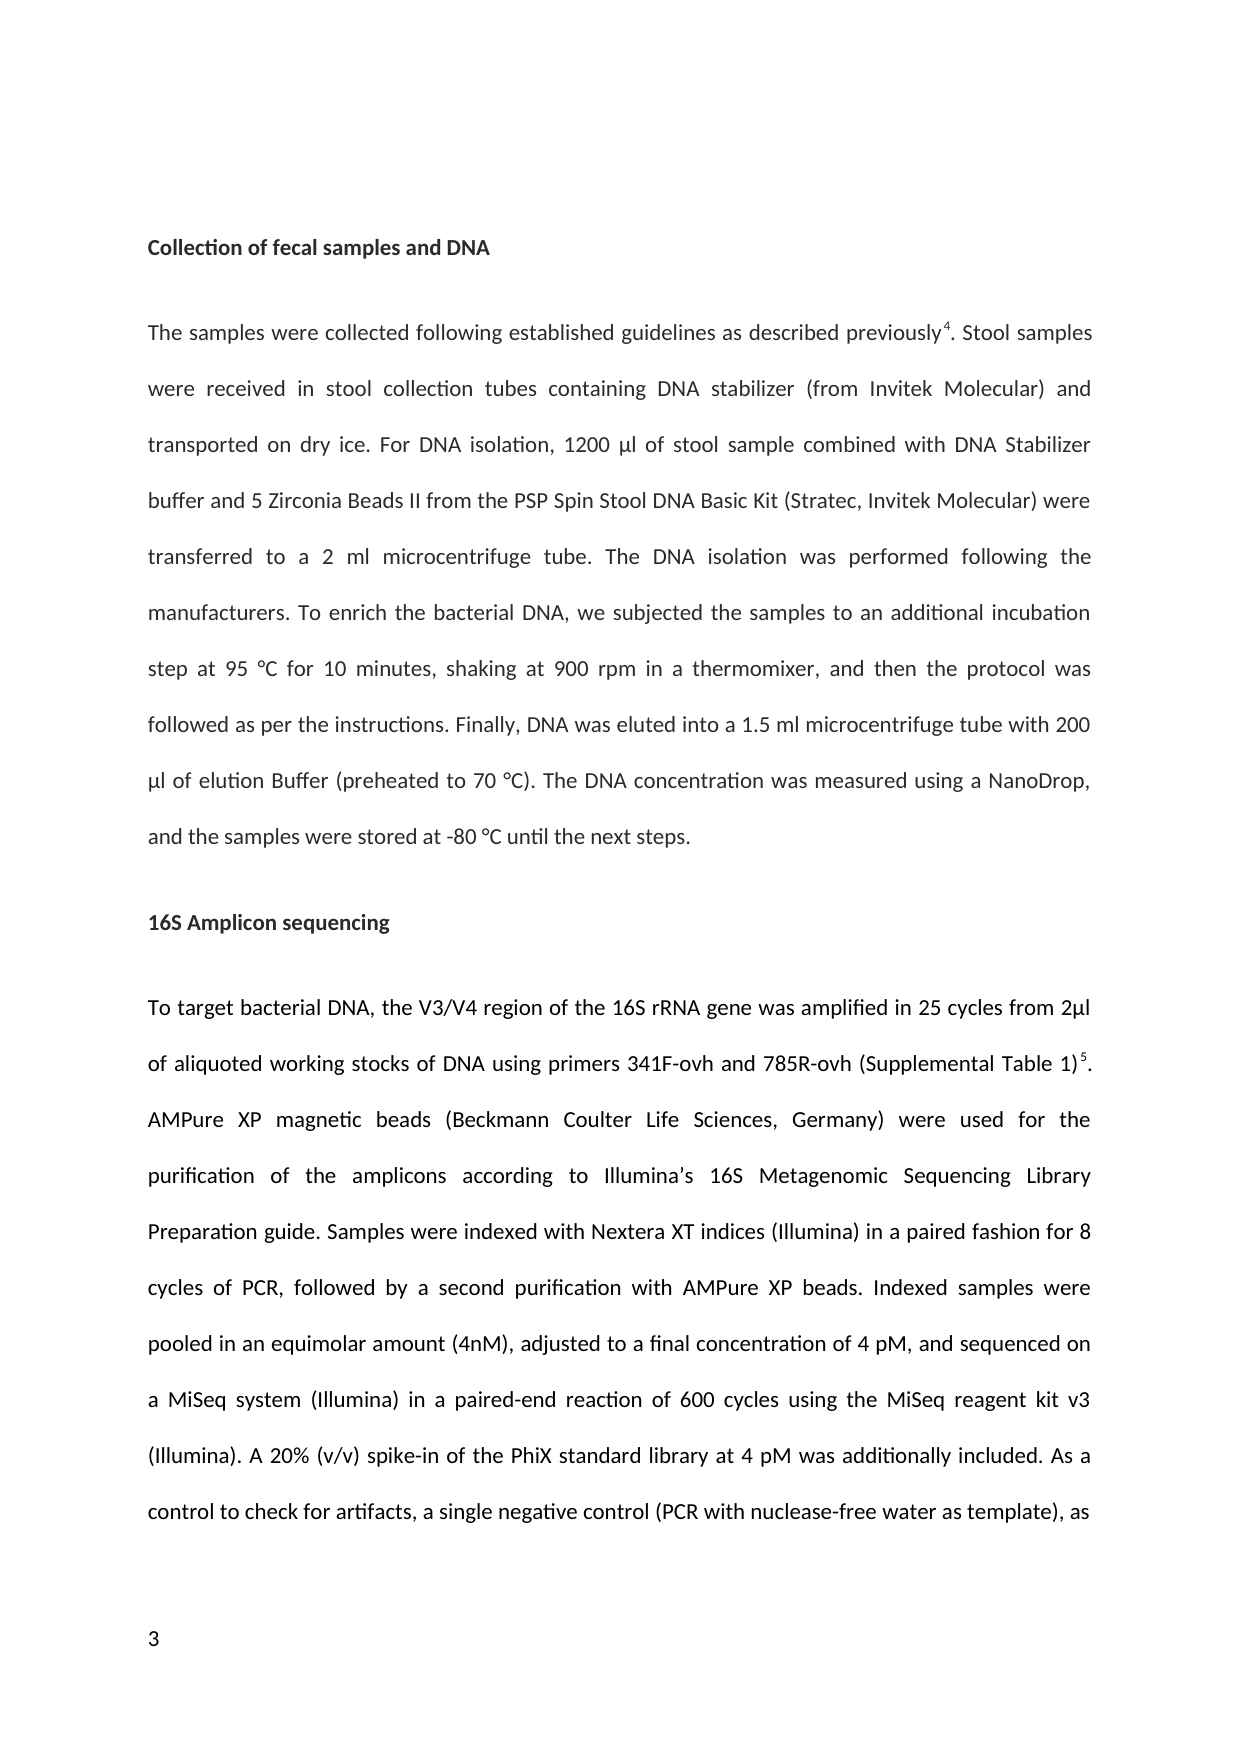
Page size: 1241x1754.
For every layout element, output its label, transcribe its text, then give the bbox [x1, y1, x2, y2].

text Collection of fecal samples and DNA [148, 233, 1093, 261]
text The samples were collected following established guidelines as described previously4. Stool samples were received in stool collection tubes containing DNA stabilizer (from Invitek Molecular) and transported on dry ice. For DNA isolation, 1200 µl of stool sample combined with DNA Stabilizer buffer and 5 Zirconia Beads II from the PSP Spin Stool DNA Basic Kit (Stratec, Invitek Molecular) were transferred to a 2 ml microcentrifuge tube. The DNA isolation was performed following the manufacturers. To enrich the bacterial DNA, we subjected the samples to an additional incubation step at 95 °C for 10 minutes, shaking at 900 rpm in a thermomixer, and then the protocol was followed as per the instructions. Finally, DNA was eluted into a 1.5 ml microcentrifuge tube with 200 µl of elution Buffer (preheated to 70 °C). The DNA concentration was measured using a NanoDrop, and the samples were stored at -80 °C until the next steps. [148, 318, 1093, 850]
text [148, 993, 1093, 1525]
text 16S Amplicon sequencing [148, 908, 1093, 936]
